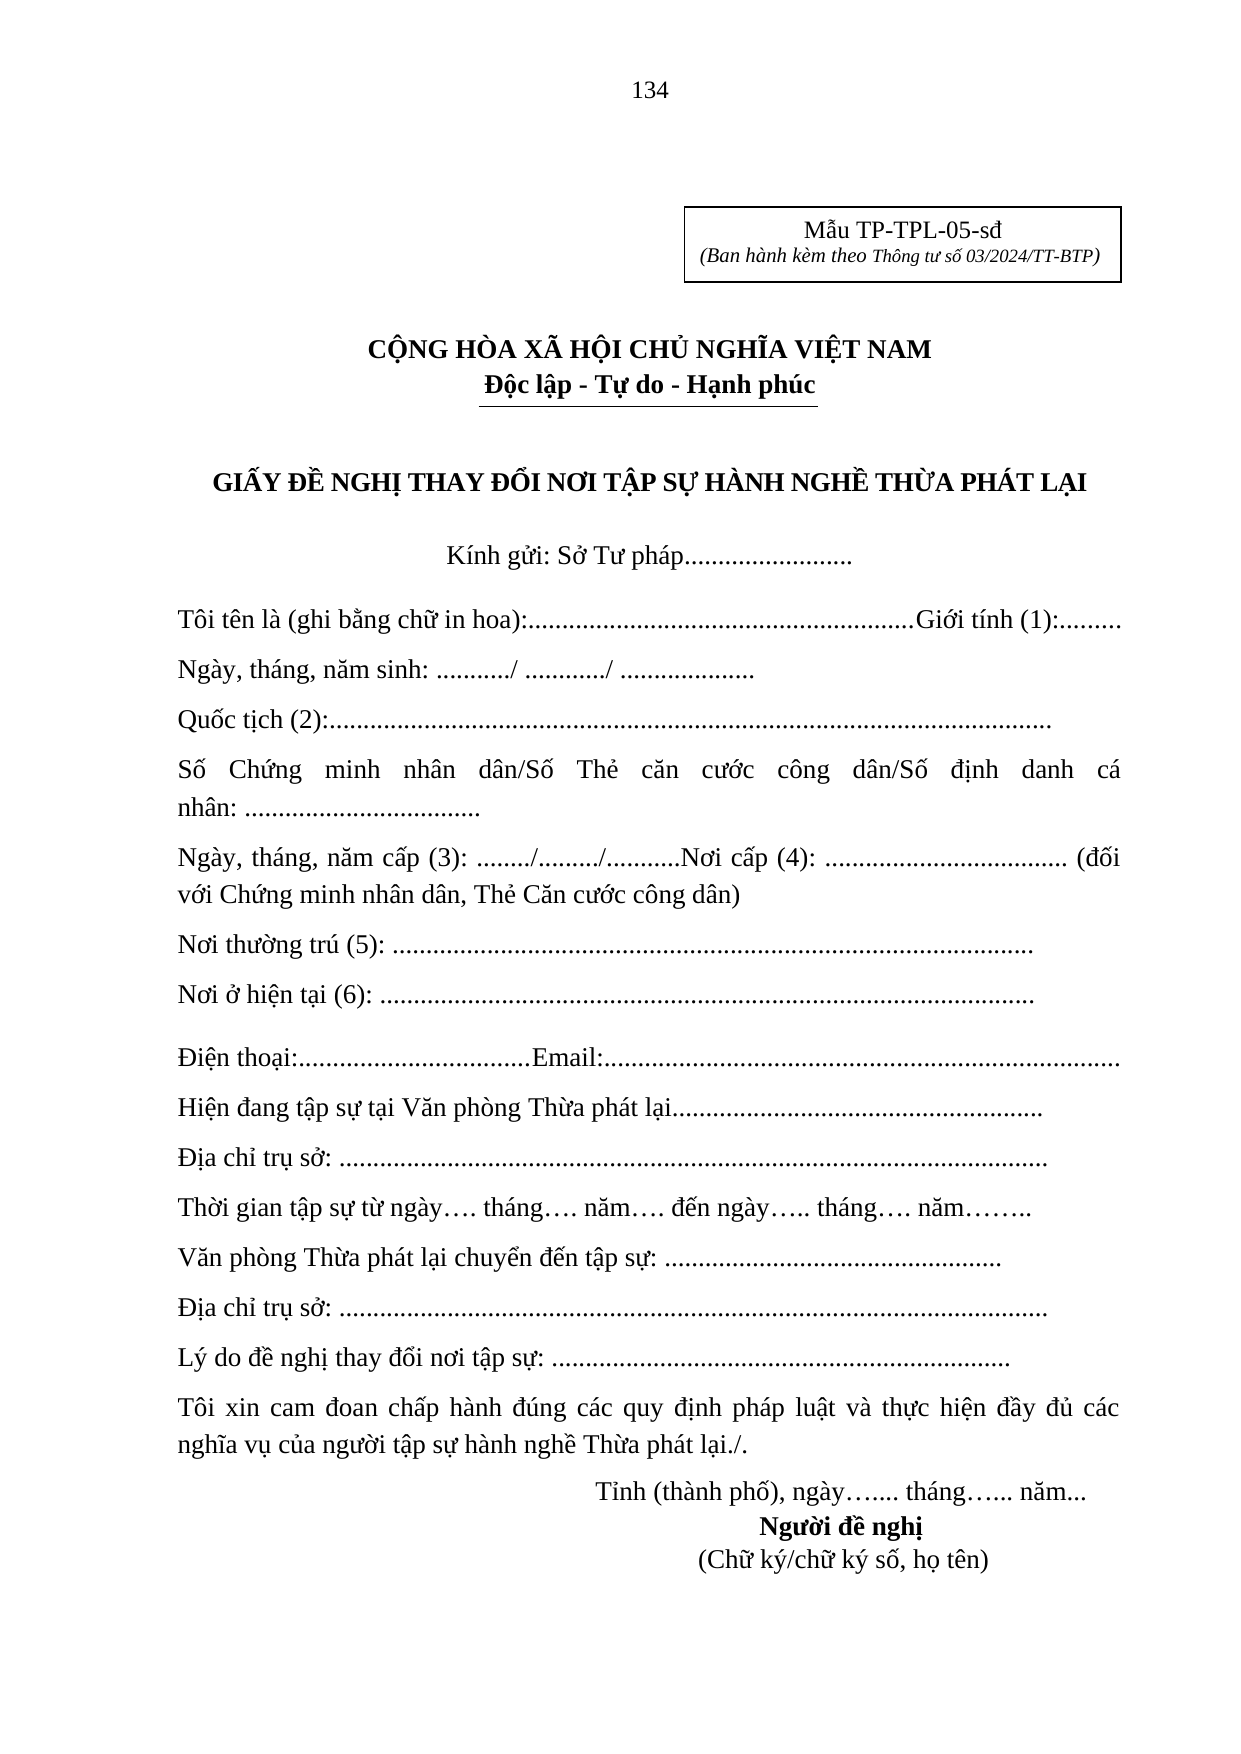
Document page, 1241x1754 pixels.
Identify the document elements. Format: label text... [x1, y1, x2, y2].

text Địa chỉ trụ sở: ......................................................................................................... [177, 1134, 1122, 1172]
text Hiện đang tập sự tại Văn phòng Thừa phát lại....................................................... [177, 1084, 1122, 1122]
text CỘNG HÒA XÃ HỘI CHỦ NGHĨA VIỆT NAM [177, 330, 1122, 366]
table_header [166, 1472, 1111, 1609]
text Ngày, tháng, năm cấp (3): ......../........./...........Nơi cấp (4): .................................... (đối với Chứng minh nhân dân, Thẻ Căn cước công dân) [177, 834, 1122, 909]
text Văn phòng Thừa phát lại chuyển đến tập sự: .................................................. [177, 1234, 1122, 1272]
text Nơi thường trú (5): ............................................................................................... [177, 922, 1122, 959]
text Điện thoại: Email: [177, 1034, 1122, 1072]
text Tôi xin cam đoan chấp hành đúng các quy định pháp luật và thực hiện đầy đủ các nghĩa vụ của người tập sự hành nghề Thừa phát lại./. [177, 1384, 1122, 1459]
text GIẤY ĐỀ NGHỊ THAY ĐỔI NƠI TẬP SỰ HÀNH NGHỀ THỪA PHÁT LẠI [177, 461, 1122, 499]
text Ngày, tháng, năm sinh: .........../ ............/ .................... [177, 647, 1122, 684]
text Quốc tịch (2):........................................................................................................... [177, 697, 1122, 734]
text Nơi ở hiện tại (6): ................................................................................................. [177, 972, 1122, 1009]
text Lý do đề nghị thay đổi nơi tập sự: .................................................................... [177, 1334, 1122, 1372]
text Kính gửi: Sở Tư pháp......................... [177, 536, 1122, 572]
text Số Chứng minh nhân dân/Số Thẻ căn cước công dân/Số định danh cá nhân: ................................... [177, 747, 1122, 822]
text Độc lập - Tự do - Hạnh phúc [177, 366, 1122, 401]
text Thời gian tập sự từ ngày…. tháng…. năm…. đến ngày….. tháng…. năm…….. [177, 1184, 1122, 1222]
text Tôi tên là (ghi bằng chữ in hoa): Giới tính (1): [177, 597, 1122, 634]
text Địa chỉ trụ sở: ......................................................................................................... [177, 1284, 1122, 1322]
